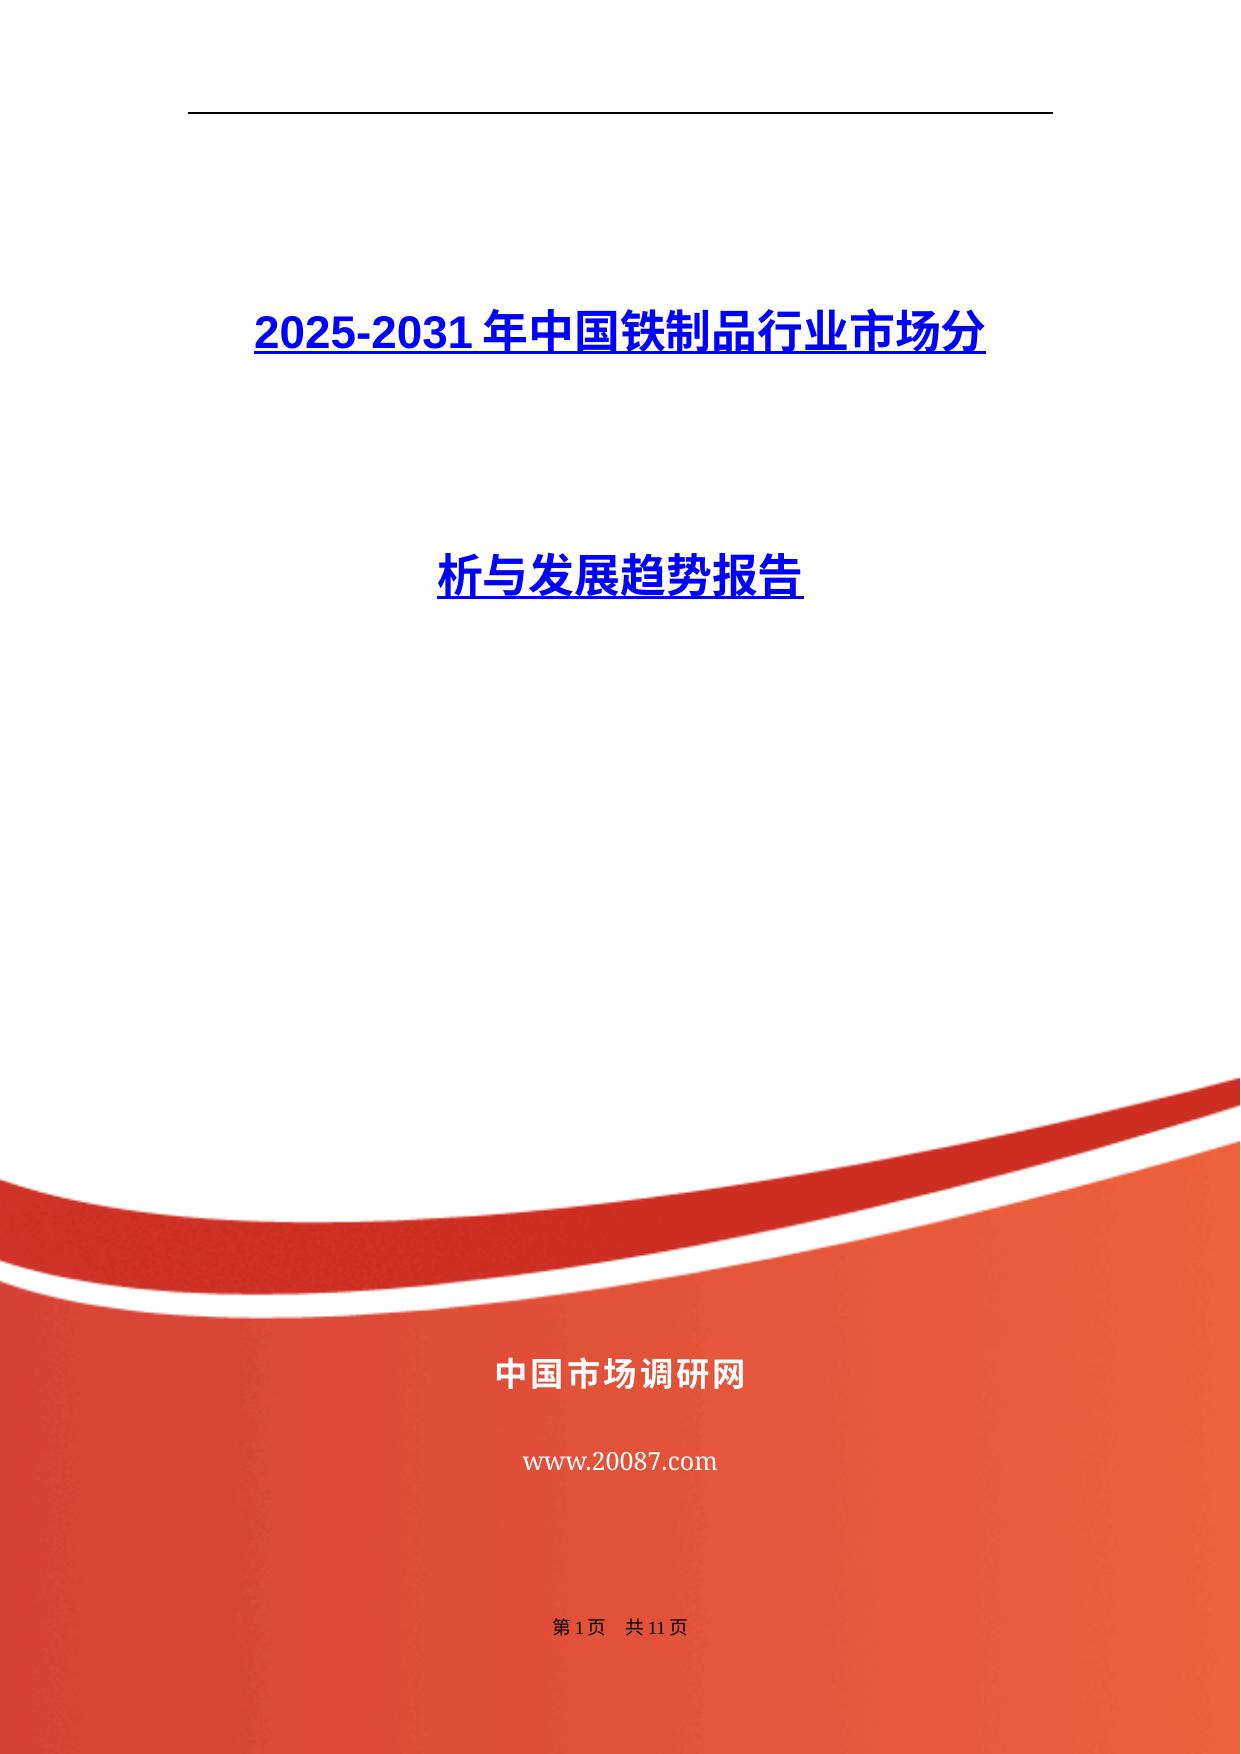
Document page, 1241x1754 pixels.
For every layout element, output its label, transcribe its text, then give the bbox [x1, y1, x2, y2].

picture [0, 1006, 1241, 1754]
table_header 2025-2031年中国铁制品行业市场分析与发展趋势报告 [188, 207, 1053, 773]
text www.20087.com [187, 1428, 1053, 1493]
subtitle 中国市场调研网 [187, 1339, 1053, 1404]
